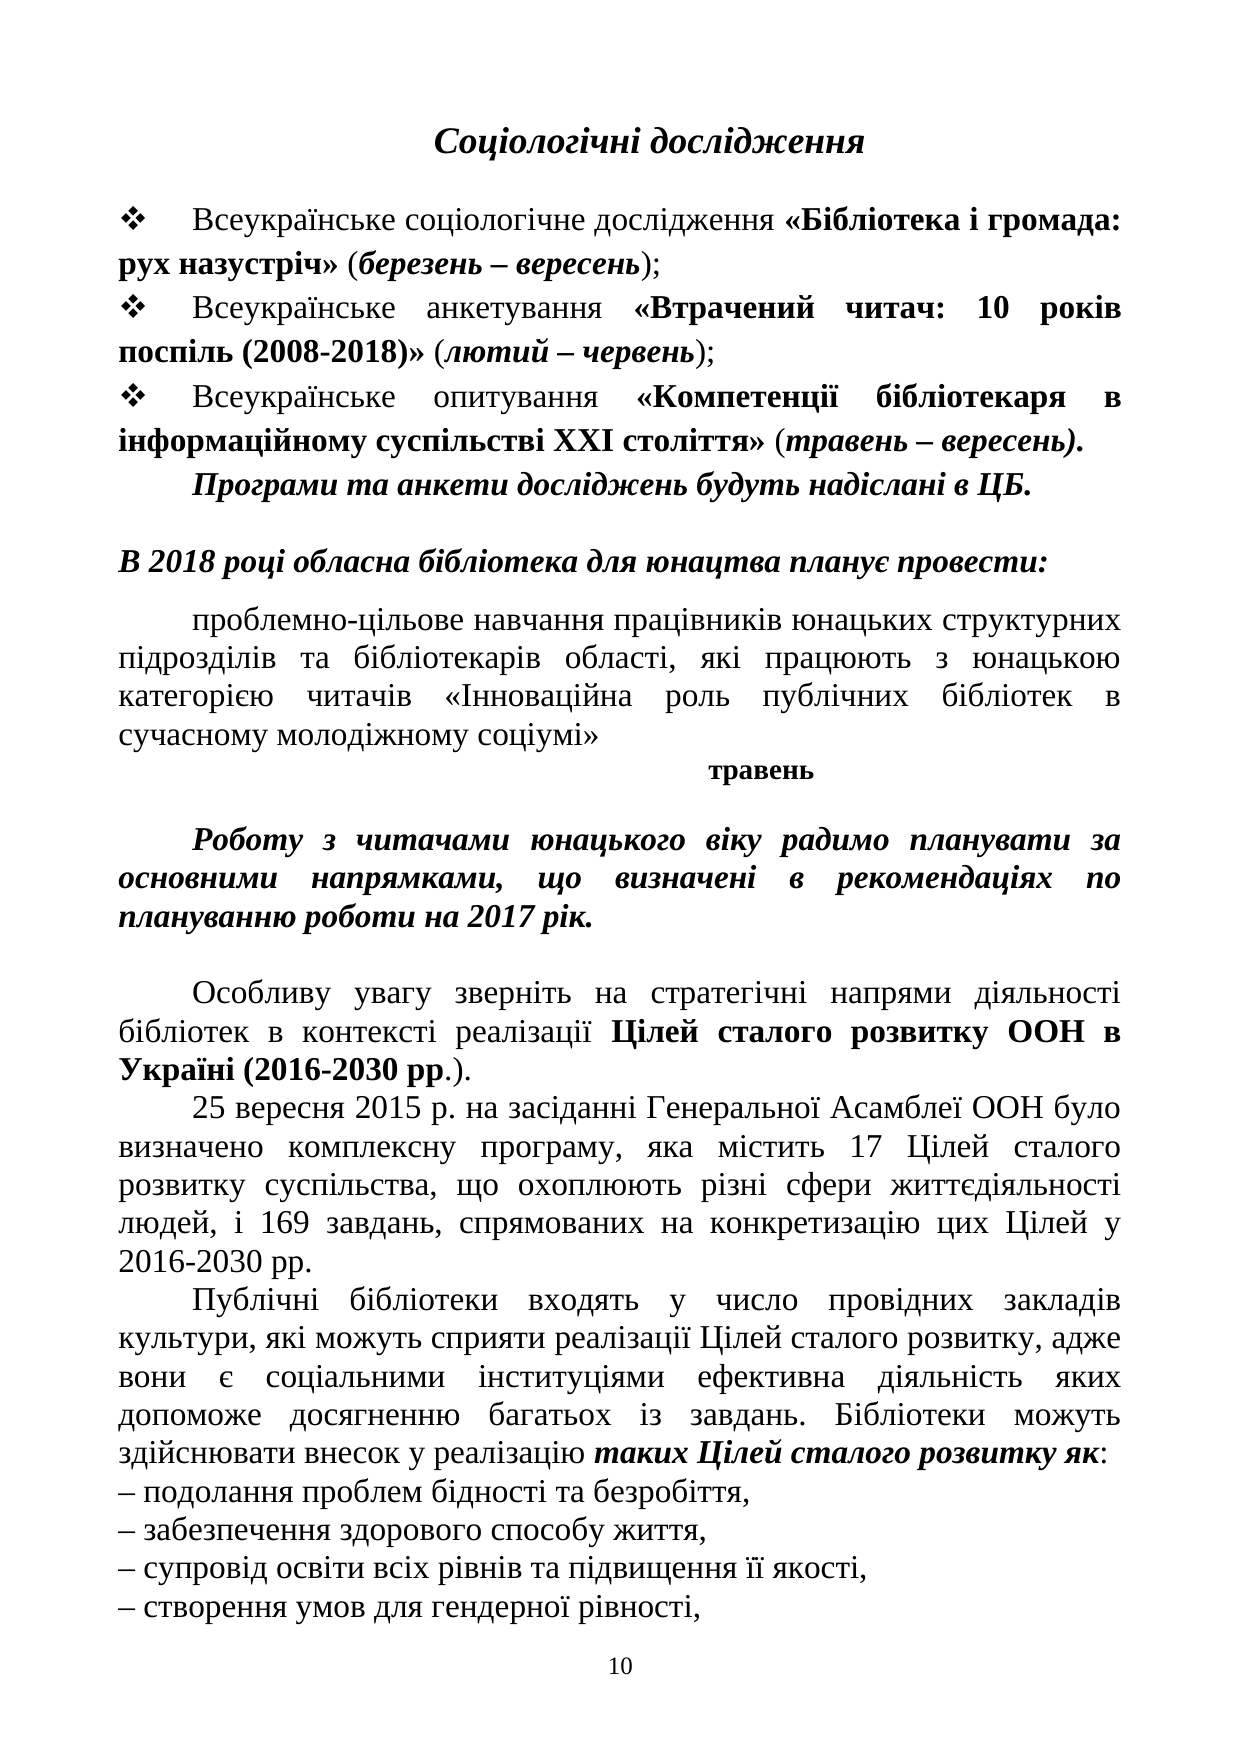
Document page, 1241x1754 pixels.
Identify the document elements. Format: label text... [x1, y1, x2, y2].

text – забезпечення здорового способу життя, [118, 1509, 1122, 1548]
text Роботу з читачами юнацького віку радимо планувати за основними напрямками, що визначені в рекомендаціях по плануванню роботи на 2017 рік. [118, 819, 1122, 934]
text – створення умов для гендерної рівності, [118, 1586, 1122, 1624]
text – подолання проблем бідності та безробіття, [118, 1471, 1122, 1509]
text В 2018 році обласна бібліотека для юнацтва планує провести: [118, 542, 1122, 580]
list Всеукраїнське анкетування «Втрачений читач: 10 років поспіль (2008-2018)» (лютий – червень); [118, 288, 1122, 370]
text проблемно-цільове навчання працівників юнацьких структурних підрозділів та бібліотекарів області, які працюють з юнацькою категорією читачів «Інноваційна роль публічних бібліотек в сучасному молодіжному соціумі» [118, 599, 1122, 752]
text 25 вересня 2015 р. на засіданні Генеральної Асамблеї ООН було визначено комплексну програму, яка містить 17 Цілей сталого розвитку суспільства, що охоплюють різні сфери життєдіяльності людей, і 169 завдань, спрямованих на конкретизацію цих Цілей у 2016-2030 рр. [118, 1088, 1122, 1279]
list Всеукраїнське опитування «Компетенції бібліотекаря в інформаційному суспільстві ХХІ століття» (травень – вересень). [118, 376, 1122, 458]
text Програми та анкети досліджень будуть надіслані в ЦБ. [118, 464, 1122, 502]
text Соціологічні дослідження [118, 118, 1122, 161]
text Публічні бібліотеки входять у число провідних закладів культури, які можуть сприяти реалізації Цілей сталого розвитку, адже вони є соціальними інституціями ефективна діяльність яких допоможе досягненню багатьох із завдань. Бібліотеки можуть здійснювати внесок у реалізацію таких Цілей сталого розвитку як: [118, 1279, 1122, 1471]
list Всеукраїнське соціологічне дослідження «Бібліотека і громада: рух назустріч» (березень – вересень); [118, 199, 1122, 282]
text травень [118, 752, 1122, 786]
text – супровід освіти всіх рівнів та підвищення її якості, [118, 1548, 1122, 1586]
text Особливу увагу зверніть на стратегічні напрями діяльності бібліотек в контексті реалізації Цілей сталого розвитку ООН в Україні (2016-2030 рр.). [118, 973, 1122, 1088]
